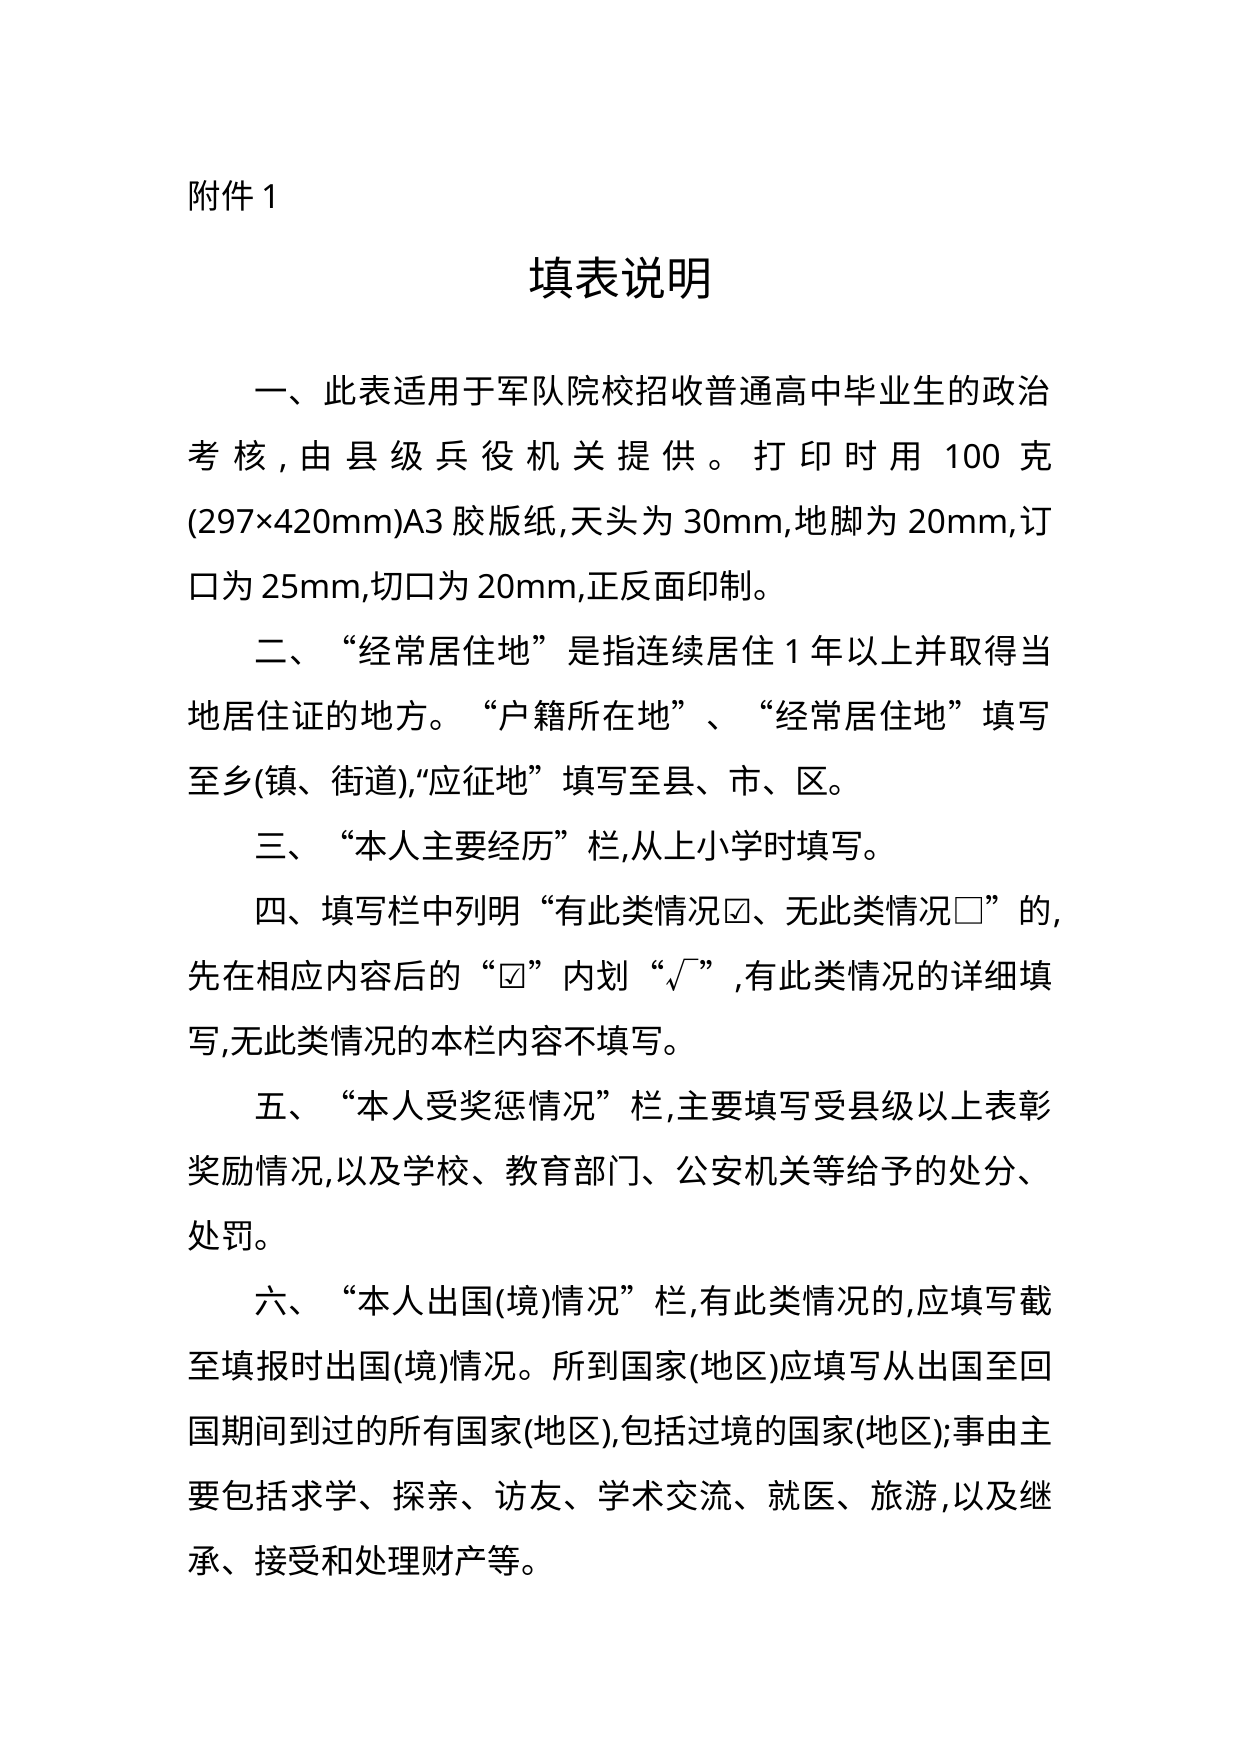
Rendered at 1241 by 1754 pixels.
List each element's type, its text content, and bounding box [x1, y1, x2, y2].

text 三、“本人主要经历”栏,从上小学时填写。 [187, 812, 1053, 877]
text 二、“经常居住地”是指连续居住1年以上并取得当地居住证的地方。“户籍所在地”、“经常居住地”填写至乡(镇、街道),“应征地”填写至县、市、区。 [187, 617, 1053, 812]
text 附件1 [187, 162, 1053, 227]
text 六、“本人出国(境)情况”栏,有此类情况的,应填写截至填报时出国(境)情况。所到国家(地区)应填写从出国至回国期间到过的所有国家(地区),包括过境的国家(地区);事由主要包括求学、探亲、访友、学术交流、就医、旅游,以及继承、接受和处理财产等。 [187, 1267, 1053, 1592]
text 填表说明 [187, 227, 1053, 324]
text 四、填写栏中列明“有此类情况☑、无此类情况□”的,先在相应内容后的“☑”内划“√”,有此类情况的详细填写,无此类情况的本栏内容不填写。 [187, 877, 1053, 1072]
text 五、“本人受奖惩情况”栏,主要填写受县级以上表彰奖励情况,以及学校、教育部门、公安机关等给予的处分、处罚。 [187, 1072, 1053, 1267]
text 一、此表适用于军队院校招收普通高中毕业生的政治考核,由县级兵役机关提供。打印时用100克(297×420mm)A3胶版纸,天头为30mm,地脚为20mm,订口为25mm,切口为20mm,正反面印制。 [187, 357, 1053, 617]
